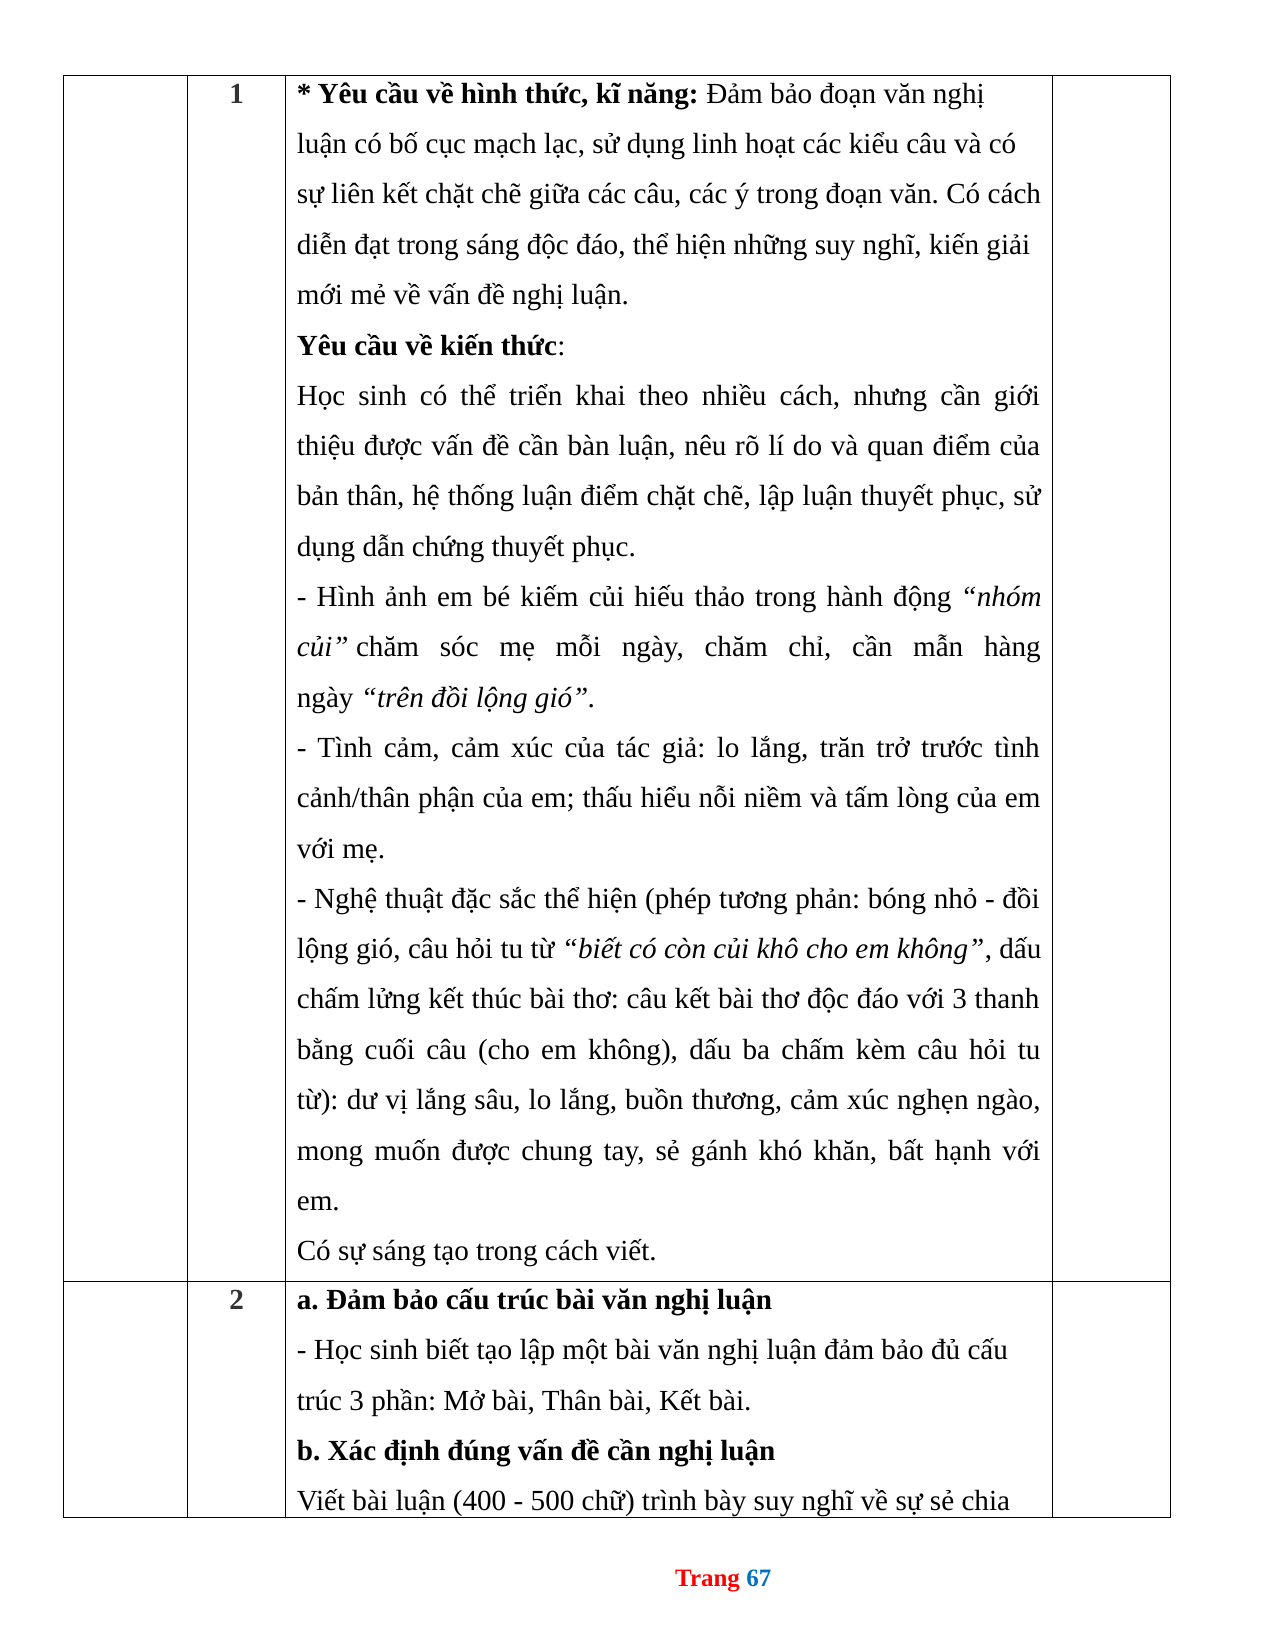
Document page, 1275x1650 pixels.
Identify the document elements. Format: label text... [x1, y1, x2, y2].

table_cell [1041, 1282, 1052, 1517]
table_cell 2 [188, 1282, 285, 1517]
table_cell [64, 76, 187, 1281]
table_cell 1 [188, 76, 285, 1281]
table_cell [1053, 1282, 1170, 1517]
table_cell [1053, 76, 1170, 1281]
table_cell * Yêu cầu về hình thức, kĩ năng: Đảm bảo đoạn văn nghị luận có bố cục mạch lạc, sử dụng linh hoạt các kiểu câu và có sự liên kết chặt chẽ giữa các câu, các ý trong đoạn văn. Có cách diễn đạt trong sáng độc đáo, thể hiện những suy nghĩ, kiến giải mới mẻ về vấn đề nghị luận. Yêu cầu về kiến thức: Học sinh có thể triển khai theo nhiều cách, nhưng cần giới thiệu được vấn đề cần bàn luận, nêu rõ lí do và quan điểm của bản thân, hệ thống luận điểm chặt chẽ, lập luận thuyết phục, sử dụng dẫn chứng thuyết phục. - Hình ảnh em bé kiếm củi hiếu thảo trong hành động “nhóm củi” chăm sóc mẹ mỗi ngày, chăm chỉ, cần mẫn hàng ngày “trên đồi lộng gió”. - Tình cảm, cảm xúc của tác giả: lo lắng, trăn trở trước tình cảnh/thân phận của em; thấu hiểu nỗi niềm và tấm lòng của em với mẹ. - Nghệ thuật đặc sắc thể hiện (phép tương phản: bóng nhỏ - đồi lộng gió, câu hỏi tu từ “biết có còn củi khô cho em không”, dấu chấm lửng kết thúc bài thơ: câu kết bài thơ độc đáo với 3 thanh bằng cuối câu (cho em không), dấu ba chấm kèm câu hỏi tu từ): dư vị lắng sâu, lo lắng, buồn thương, cảm xúc nghẹn ngào, mong muốn được chung tay, sẻ gánh khó khăn, bất hạnh với em. Có sự sáng tạo trong cách viết. [286, 76, 1052, 1281]
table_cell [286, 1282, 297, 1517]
table_cell [64, 1282, 187, 1517]
